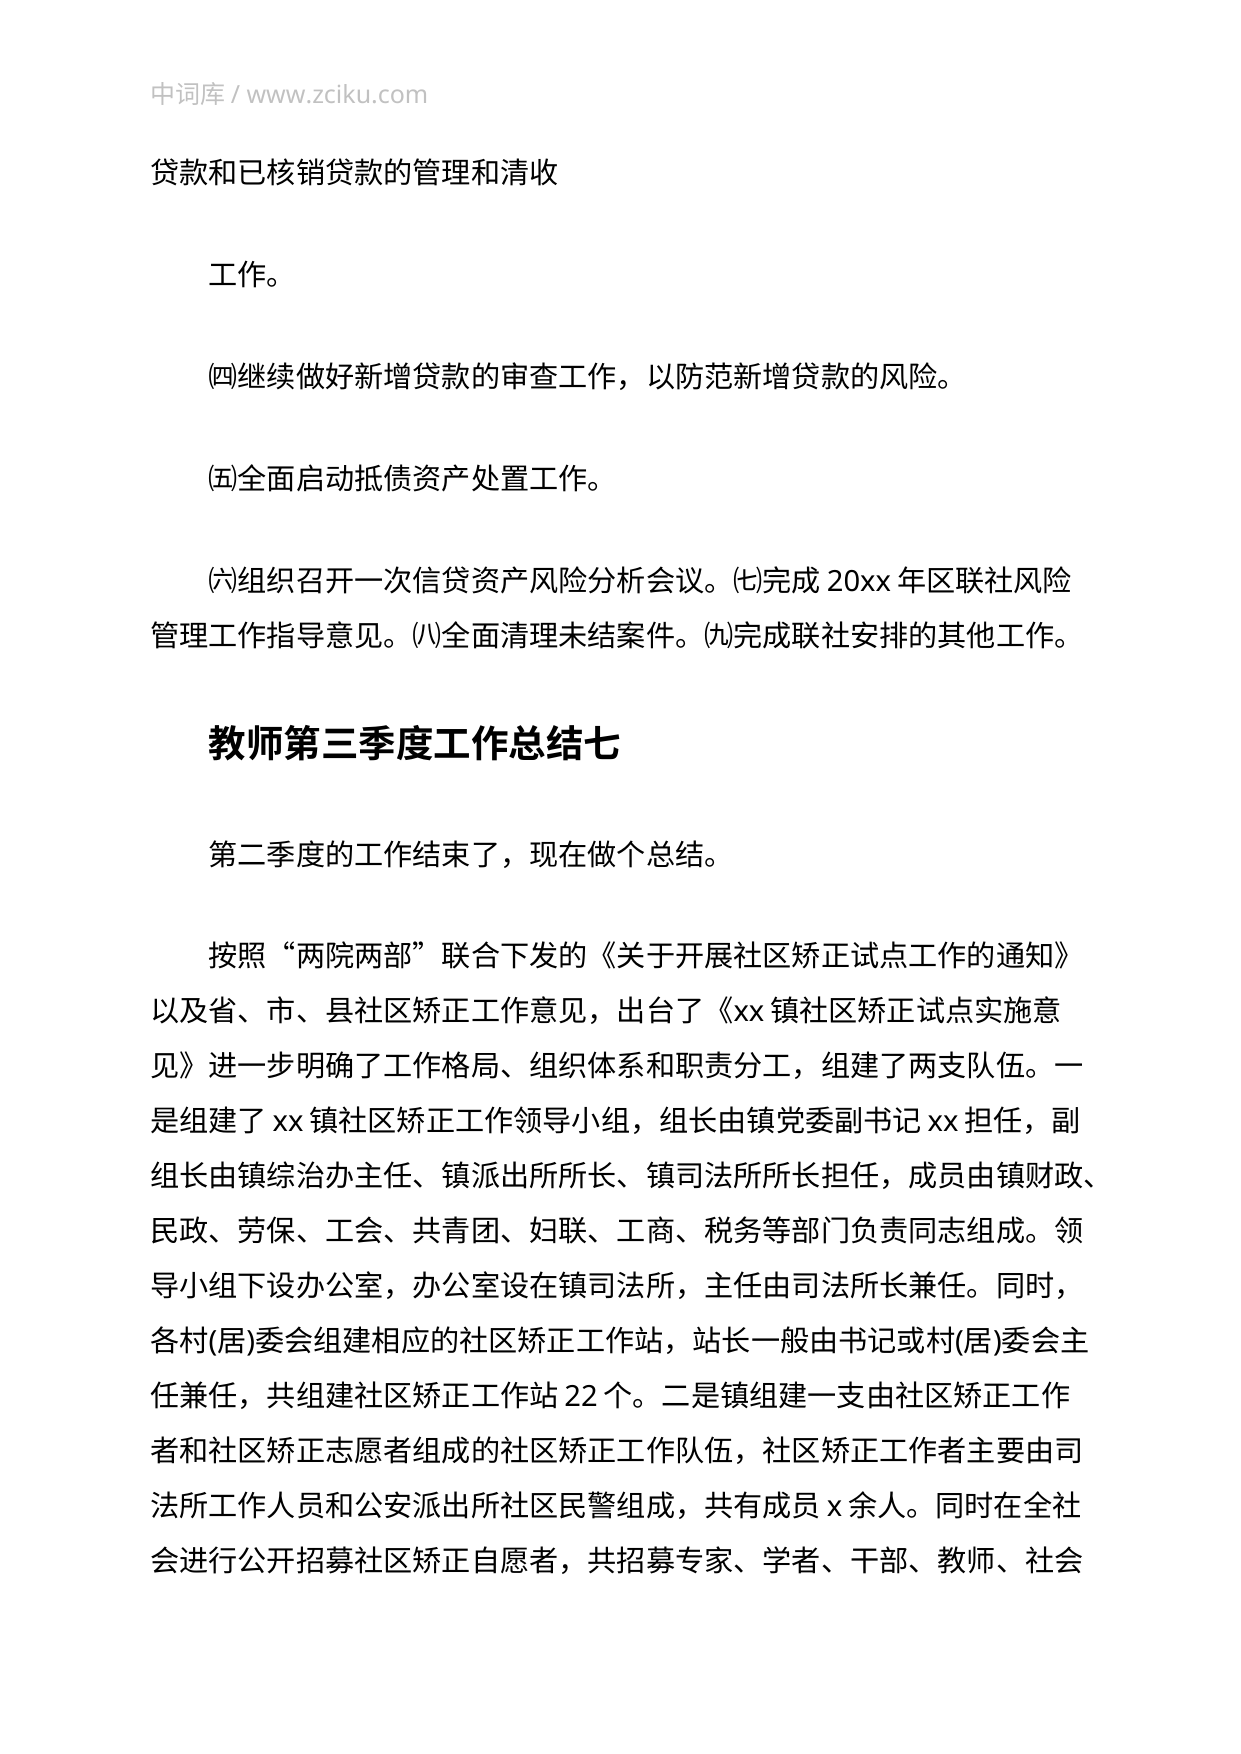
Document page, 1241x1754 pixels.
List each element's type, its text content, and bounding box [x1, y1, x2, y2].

text 工作。 [150, 252, 1090, 294]
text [150, 150, 1090, 192]
text ㈣继续做好新增贷款的审查工作，以防范新增贷款的风险。 [150, 353, 1090, 396]
text ㈥组织召开一次信贷资产风险分析会议。㈦完成20xx年区联社风险管理工作指导意见。㈧全面清理未结案件。㈨完成联社安排的其他工作。 [150, 557, 1090, 654]
text 第二季度的工作结束了，现在做个总结。 [150, 831, 1090, 873]
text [150, 933, 1090, 1580]
text ㈤全面启动抵债资产处置工作。 [150, 455, 1090, 498]
text 教师第三季度工作总结七 [150, 714, 1090, 768]
